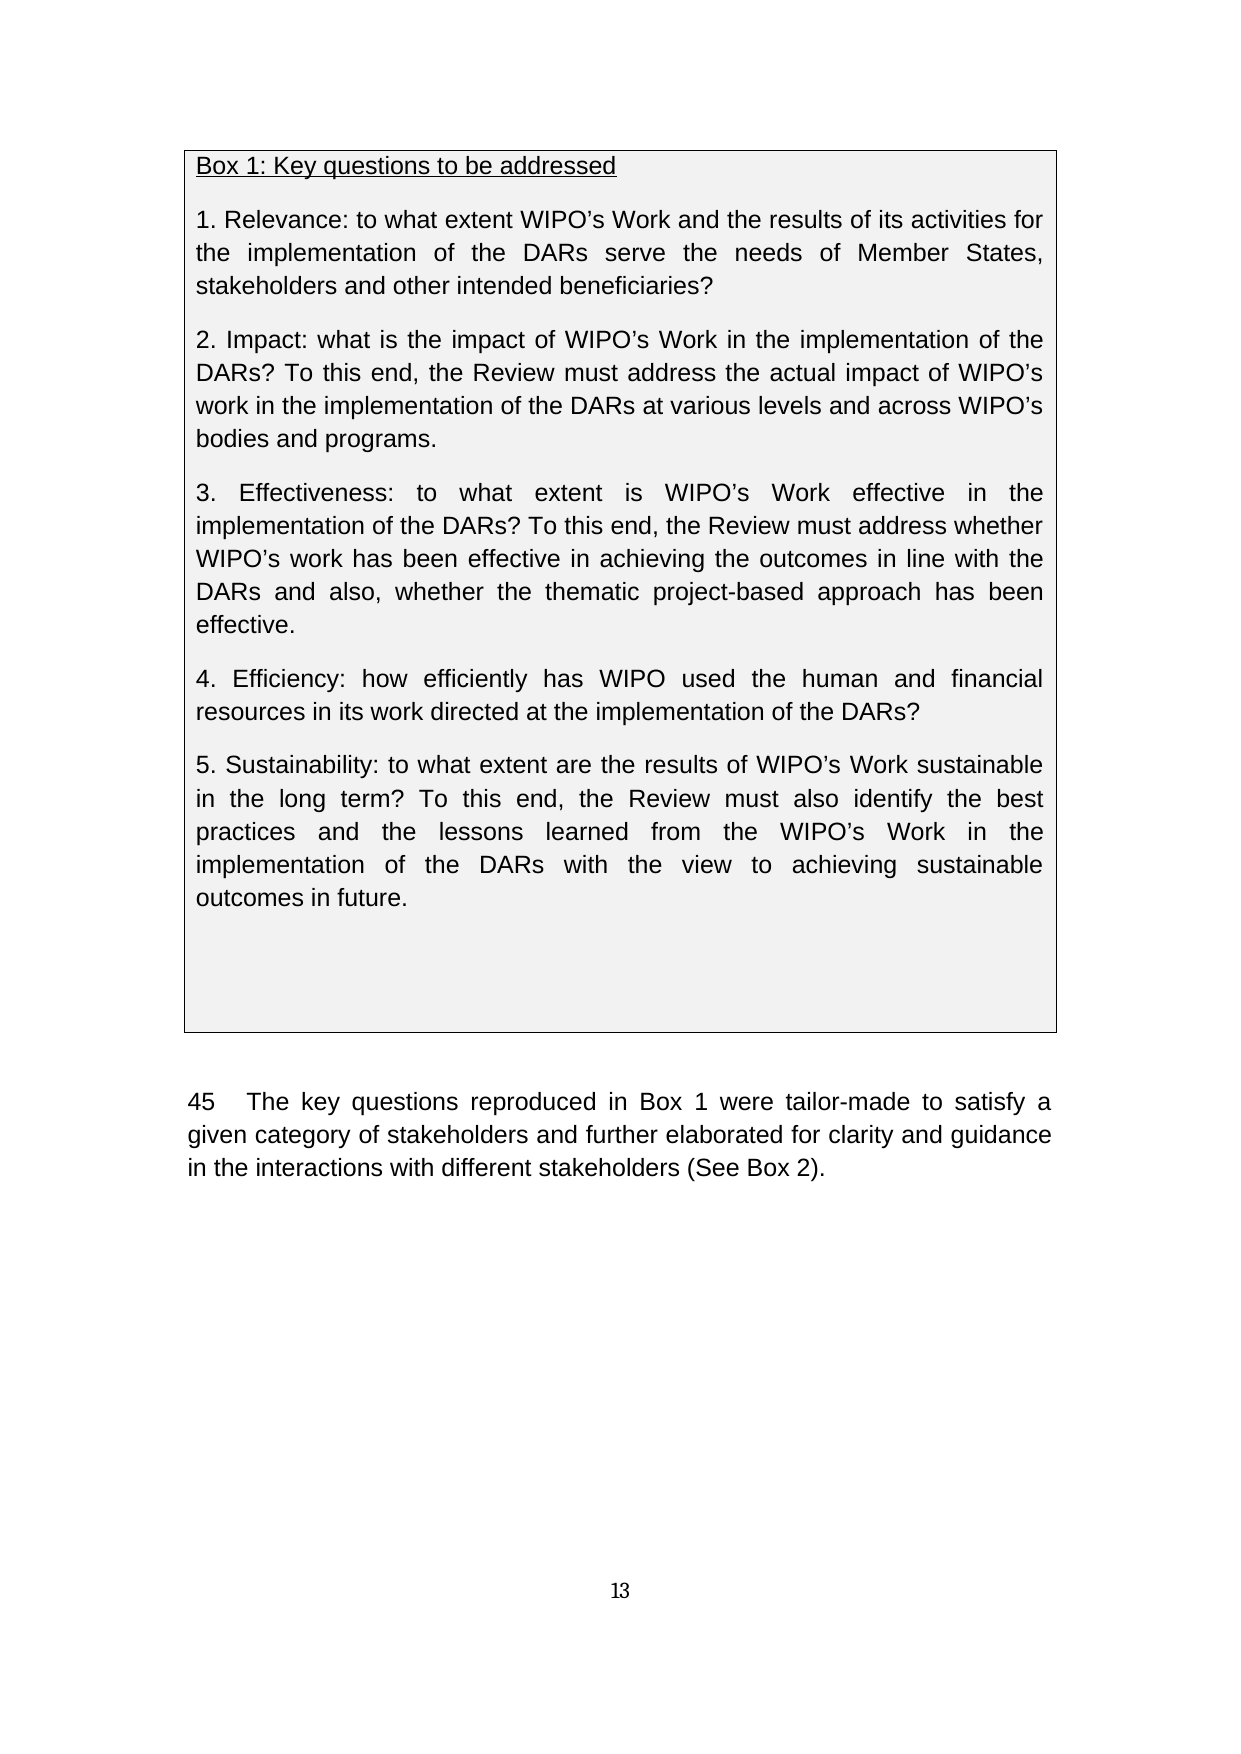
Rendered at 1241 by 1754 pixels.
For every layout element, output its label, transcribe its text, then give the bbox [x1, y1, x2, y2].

text The key questions reproduced in Box 1 were tailor-made to satisfy a given category of stakeholders and further elaborated for clarity and guidance in the interactions with different stakeholders (See Box 2). [187, 1087, 1053, 1182]
table_header Box 1: Key questions to be addressed 1. Relevance: to what extent WIPO’s Work and the results of its activities for the implementation of the DARs serve the needs of Member States, stakeholders and other intended beneficiaries? 2. Impact: what is the impact of WIPO’s Work in the implementation of the DARs? To this end, the Review must address the actual impact of WIPO’s work in the implementation of the DARs at various levels and across WIPO’s bodies and programs. 3. Effectiveness: to what extent is WIPO’s Work effective in the implementation of the DARs? To this end, the Review must address whether WIPO’s work has been effective in achieving the outcomes in line with the DARs and also, whether the thematic project-based approach has been effective. 4. Efficiency: how efficiently has WIPO used the human and financial resources in its work directed at the implementation of the DARs? 5. Sustainability: to what extent are the results of WIPO’s Work sustainable in the long term? To this end, the Review must also identify the best practices and the lessons learned from the WIPO’s Work in the implementation of the DARs with the view to achieving sustainable outcomes in future. [185, 151, 1056, 1032]
